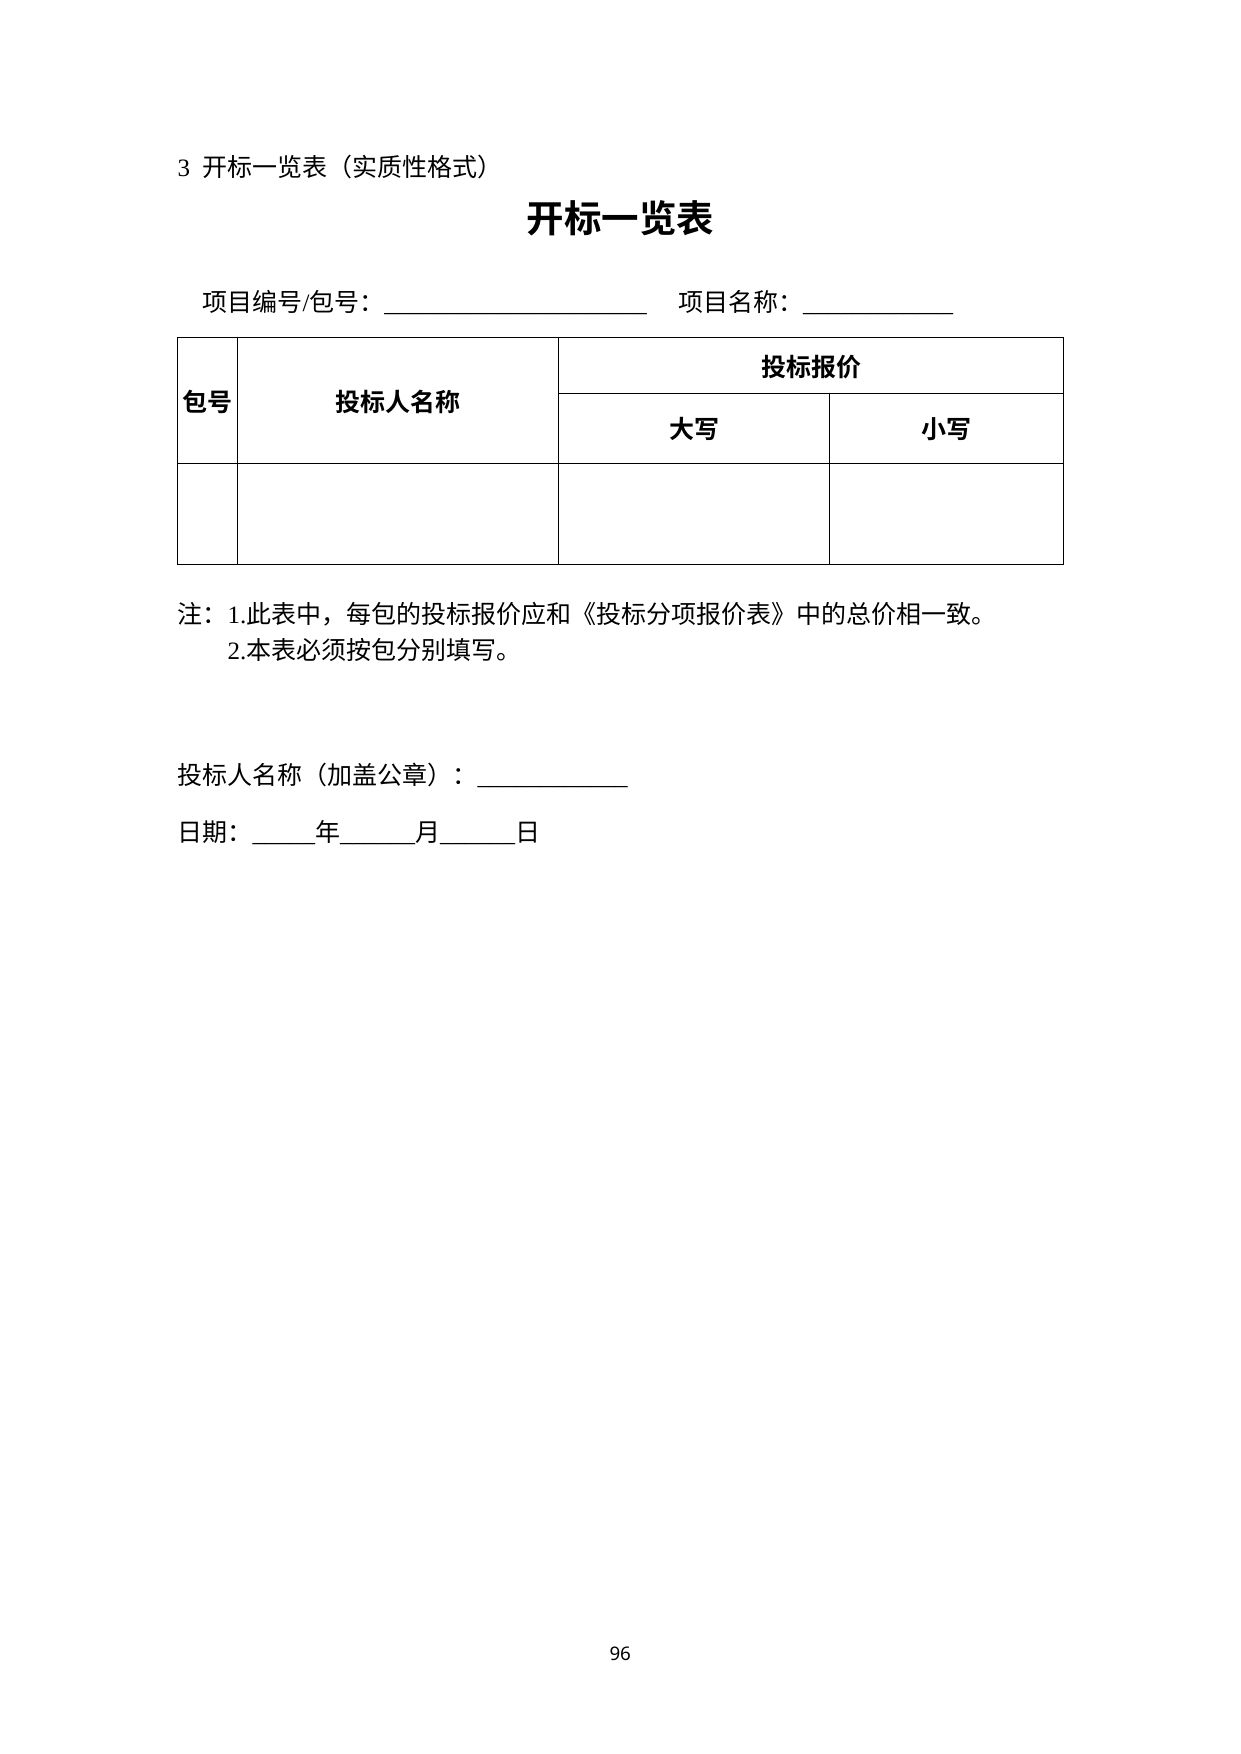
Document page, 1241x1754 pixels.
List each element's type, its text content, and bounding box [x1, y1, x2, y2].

table_cell [238, 464, 558, 564]
table_cell 小写 [830, 394, 1063, 463]
text 日期：_____年______月______日 [177, 812, 1063, 848]
table_cell [559, 464, 829, 564]
text 开标一览表 [177, 202, 1063, 239]
text 2.本表必须按包分别填写。 [177, 630, 1063, 667]
table_header 包号 [178, 338, 237, 463]
text 投标人名称（加盖公章）：____________ [177, 755, 1063, 792]
text 3 开标一览表（实质性格式） [177, 148, 1063, 184]
text 项目编号/包号：_____________________ 项目名称：____________ [177, 283, 1063, 319]
table_header 投标报价 [559, 338, 1063, 392]
table_cell [178, 464, 237, 564]
table_header 投标人名称 [238, 338, 558, 463]
table_cell 大写 [559, 394, 829, 463]
table_cell [830, 464, 1063, 564]
text 注：1.此表中，每包的投标报价应和《投标分项报价表》中的总价相一致。 [177, 594, 1063, 630]
